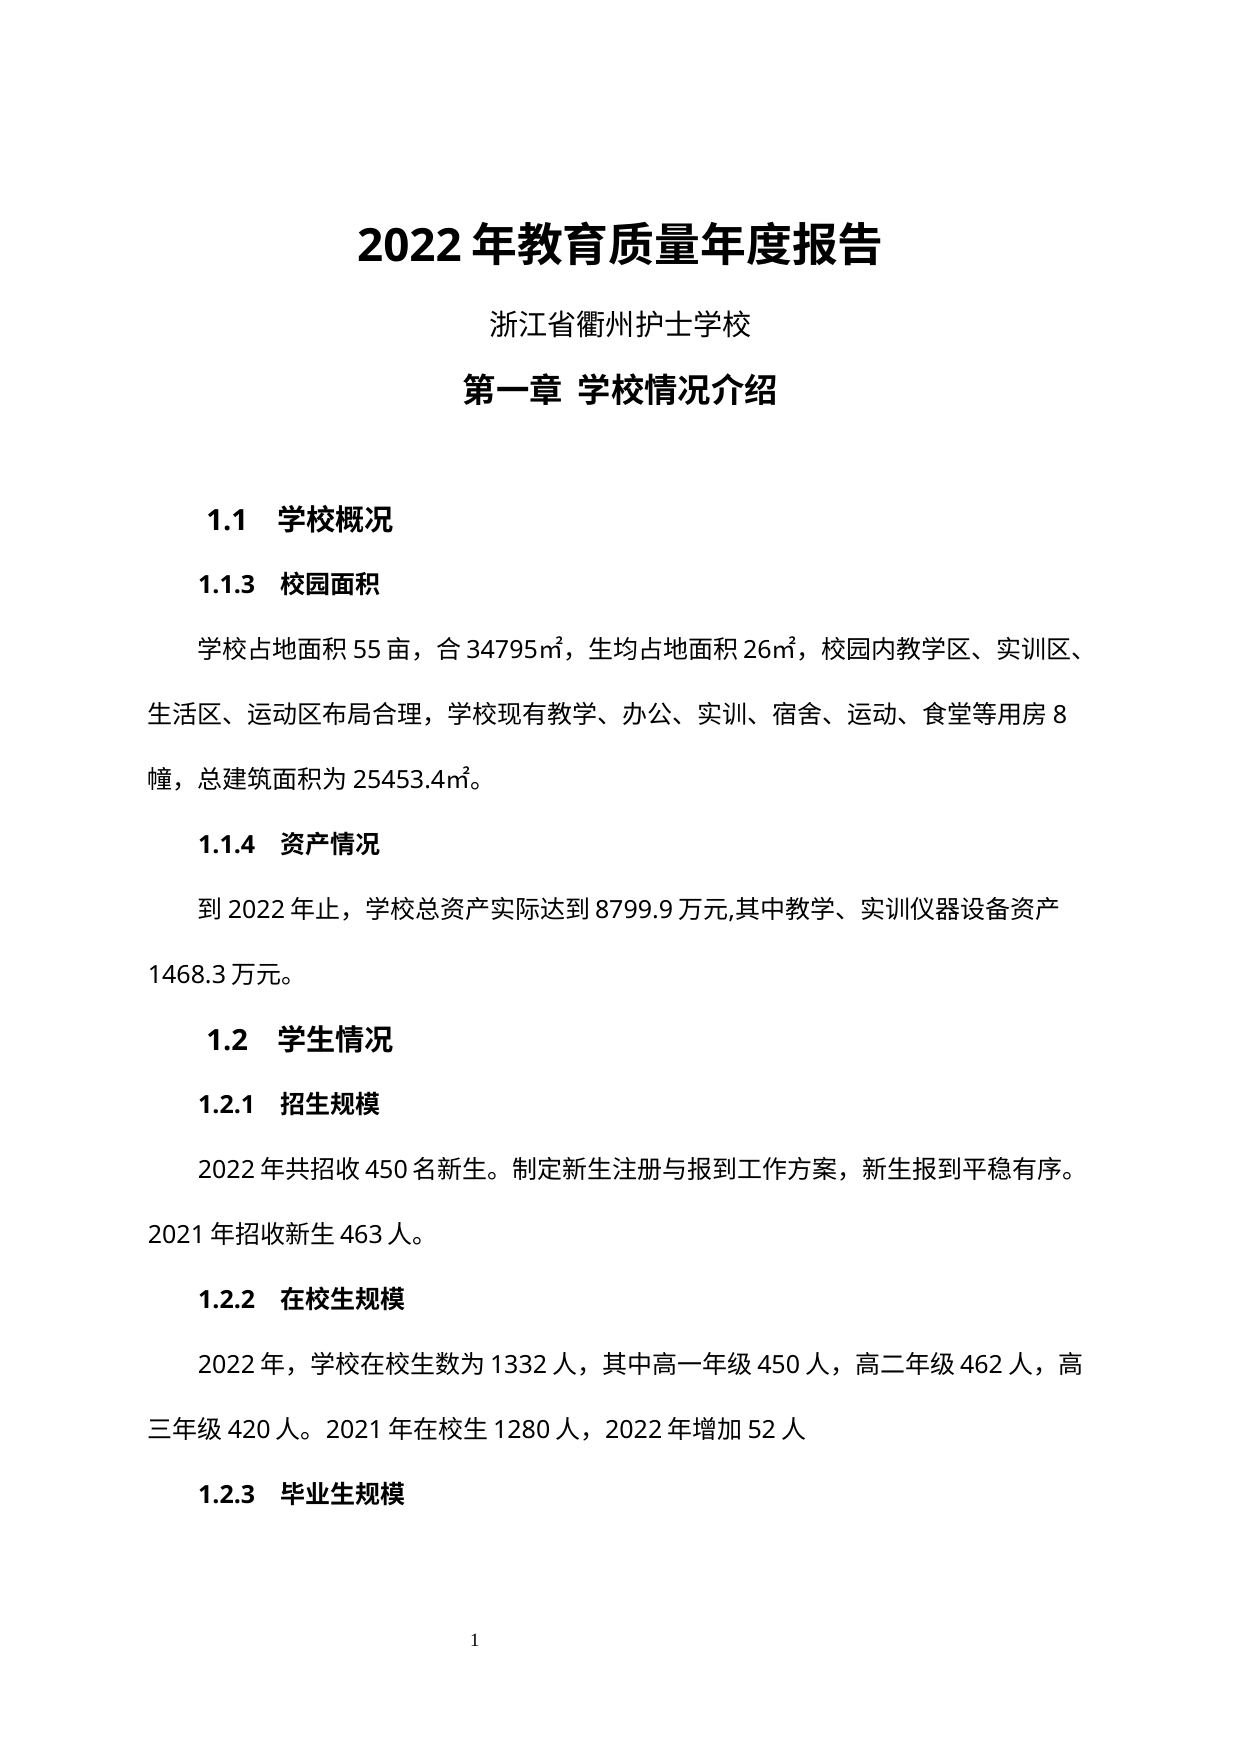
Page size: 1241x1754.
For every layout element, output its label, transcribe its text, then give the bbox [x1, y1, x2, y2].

text 1.2 学生情况 [148, 1006, 1093, 1071]
text 到2022年止，学校总资产实际达到8799.9万元,其中教学、实训仪器设备资产1468.3万元。 [148, 876, 1093, 1006]
text 1.1 学校概况 [148, 486, 1093, 551]
text 学校占地面积55亩，合34795㎡，生均占地面积26㎡，校园内教学区、实训区、生活区、运动区布局合理，学校现有教学、办公、实训、宿舍、运动、食堂等用房8幢，总建筑面积为25453.4㎡。 [148, 616, 1093, 811]
text 2022年，学校在校生数为1332人，其中高一年级450人，高二年级462人，高三年级420人。2021年在校生1280人，2022年增加52人 [148, 1331, 1093, 1461]
text 1.1.4 资产情况 [148, 811, 1093, 876]
text 2022年共招收450名新生。制定新生注册与报到工作方案，新生报到平稳有序。2021年招收新生463人。 [148, 1136, 1093, 1266]
text 1.2.3 毕业生规模 [148, 1461, 1093, 1526]
text 2022年教育质量年度报告 [148, 193, 1093, 291]
text 1.2.1 招生规模 [148, 1071, 1093, 1136]
text 浙江省衢州护士学校 [148, 291, 1093, 356]
text 第一章 学校情况介绍 [148, 356, 1093, 421]
text 1.1.3 校园面积 [148, 551, 1093, 616]
text 1.2.2 在校生规模 [148, 1266, 1093, 1331]
